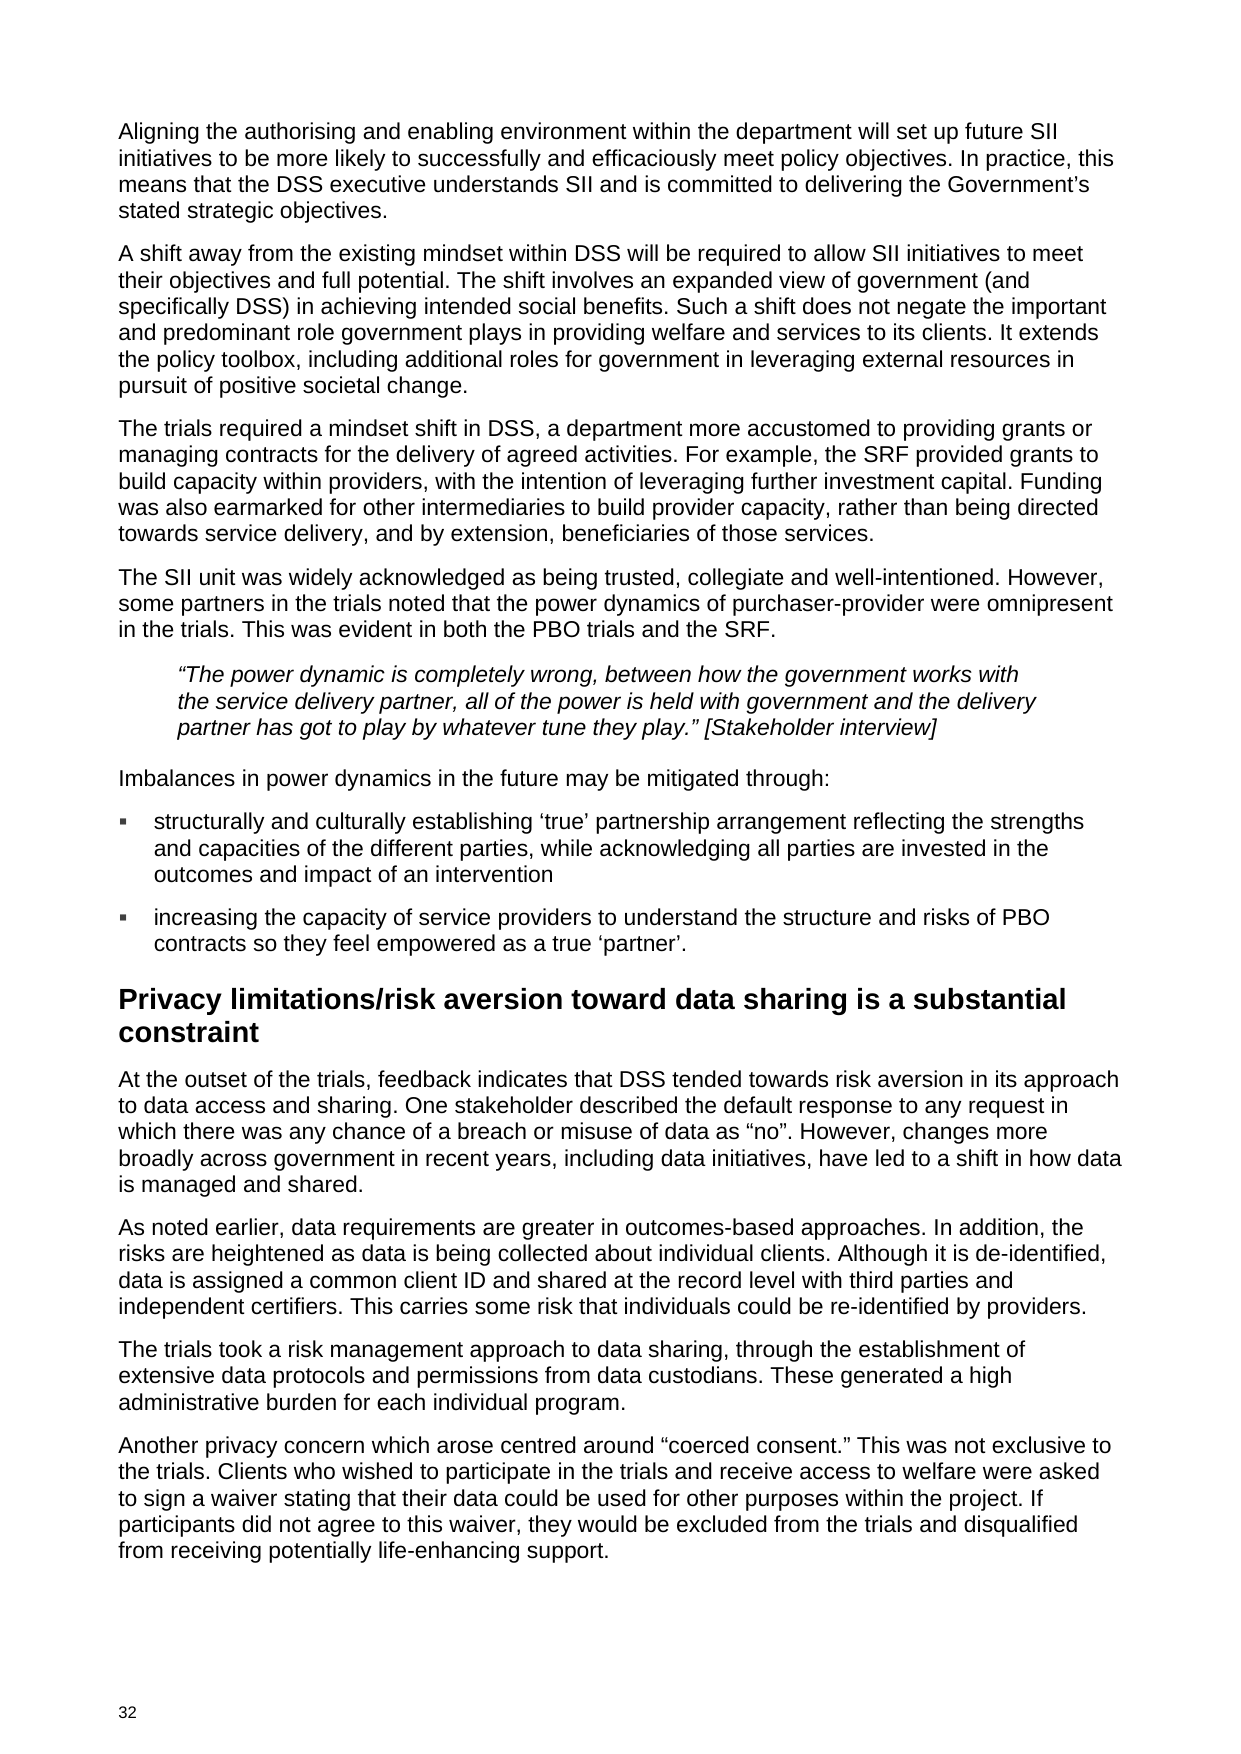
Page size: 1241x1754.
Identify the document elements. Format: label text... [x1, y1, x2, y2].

text At the outset of the trials, feedback indicates that DSS tended towards risk aversion in its approach to data access and sharing. One stakeholder described the default response to any request in which there was any chance of a breach or misuse of data as “no”. However, changes more broadly across government in recent years, including data initiatives, have led to a shift in how data is managed and shared. [118, 1066, 1122, 1197]
text “The power dynamic is completely wrong, between how the government works with the service delivery partner, all of the power is held with government and the delivery partner has got to play by whatever tune they play.” [Stakeholder interview] [177, 661, 1052, 740]
list structurally and culturally establishing ‘true’ partnership arrangement reflecting the strengths and capacities of the different parties, while acknowledging all parties are invested in the outcomes and impact of an intervention [118, 808, 1122, 887]
text Another privacy concern which arose centred around “coerced consent.” This was not exclusive to the trials. Clients who wished to participate in the trials and receive access to welfare were asked to sign a waiver stating that their data could be used for other purposes within the project. If participants did not agree to this waiver, they would be excluded from the trials and disqualified from receiving potentially life-enhancing support. [118, 1432, 1122, 1563]
text The SII unit was widely acknowledged as being trusted, collegiate and well-intentioned. However, some partners in the trials noted that the power dynamics of purchaser-provider were omnipresent in the trials. This was evident in both the PBO trials and the SRF. [118, 563, 1122, 642]
text A shift away from the existing mindset within DSS will be required to allow SII initiatives to meet their objectives and full potential. The shift involves an expanded view of government (and specifically DSS) in achieving intended social benefits. Such a shift does not negate the important and predominant role government plays in providing welfare and services to its clients. It extends the policy toolbox, including additional roles for government in leveraging external resources in pursuit of positive societal change. [118, 240, 1122, 398]
text As noted earlier, data requirements are greater in outcomes-based approaches. In addition, the risks are heightened as data is being collected about individual clients. Although it is de-identified, data is assigned a common client ID and shared at the record level with third parties and independent certifiers. This carries some risk that individuals could be re-identified by providers. [118, 1214, 1122, 1319]
text The trials required a mindset shift in DSS, a department more accustomed to providing grants or managing contracts for the delivery of agreed activities. For example, the SRF provided grants to build capacity within providers, with the intention of leveraging further investment capital. Funding was also earmarked for other intermediaries to build provider capacity, rather than being directed towards service delivery, and by extension, beneficiaries of those services. [118, 415, 1122, 547]
text Privacy limitations/risk aversion toward data sharing is a substantial constraint [118, 982, 1122, 1049]
text Aligning the authorising and enabling environment within the department will set up future SII initiatives to be more likely to successfully and efficaciously meet policy objectives. In practice, this means that the DSS executive understands SII and is committed to delivering the Government’s stated strategic objectives. [118, 118, 1122, 223]
text The trials took a risk management approach to data sharing, through the establishment of extensive data protocols and permissions from data custodians. These generated a high administrative burden for each individual program. [118, 1336, 1122, 1415]
list increasing the capacity of service providers to understand the structure and risks of PBO contracts so they feel empowered as a true ‘partner’. [118, 904, 1122, 957]
text Imbalances in power dynamics in the future may be mitigated through: [118, 765, 1122, 792]
